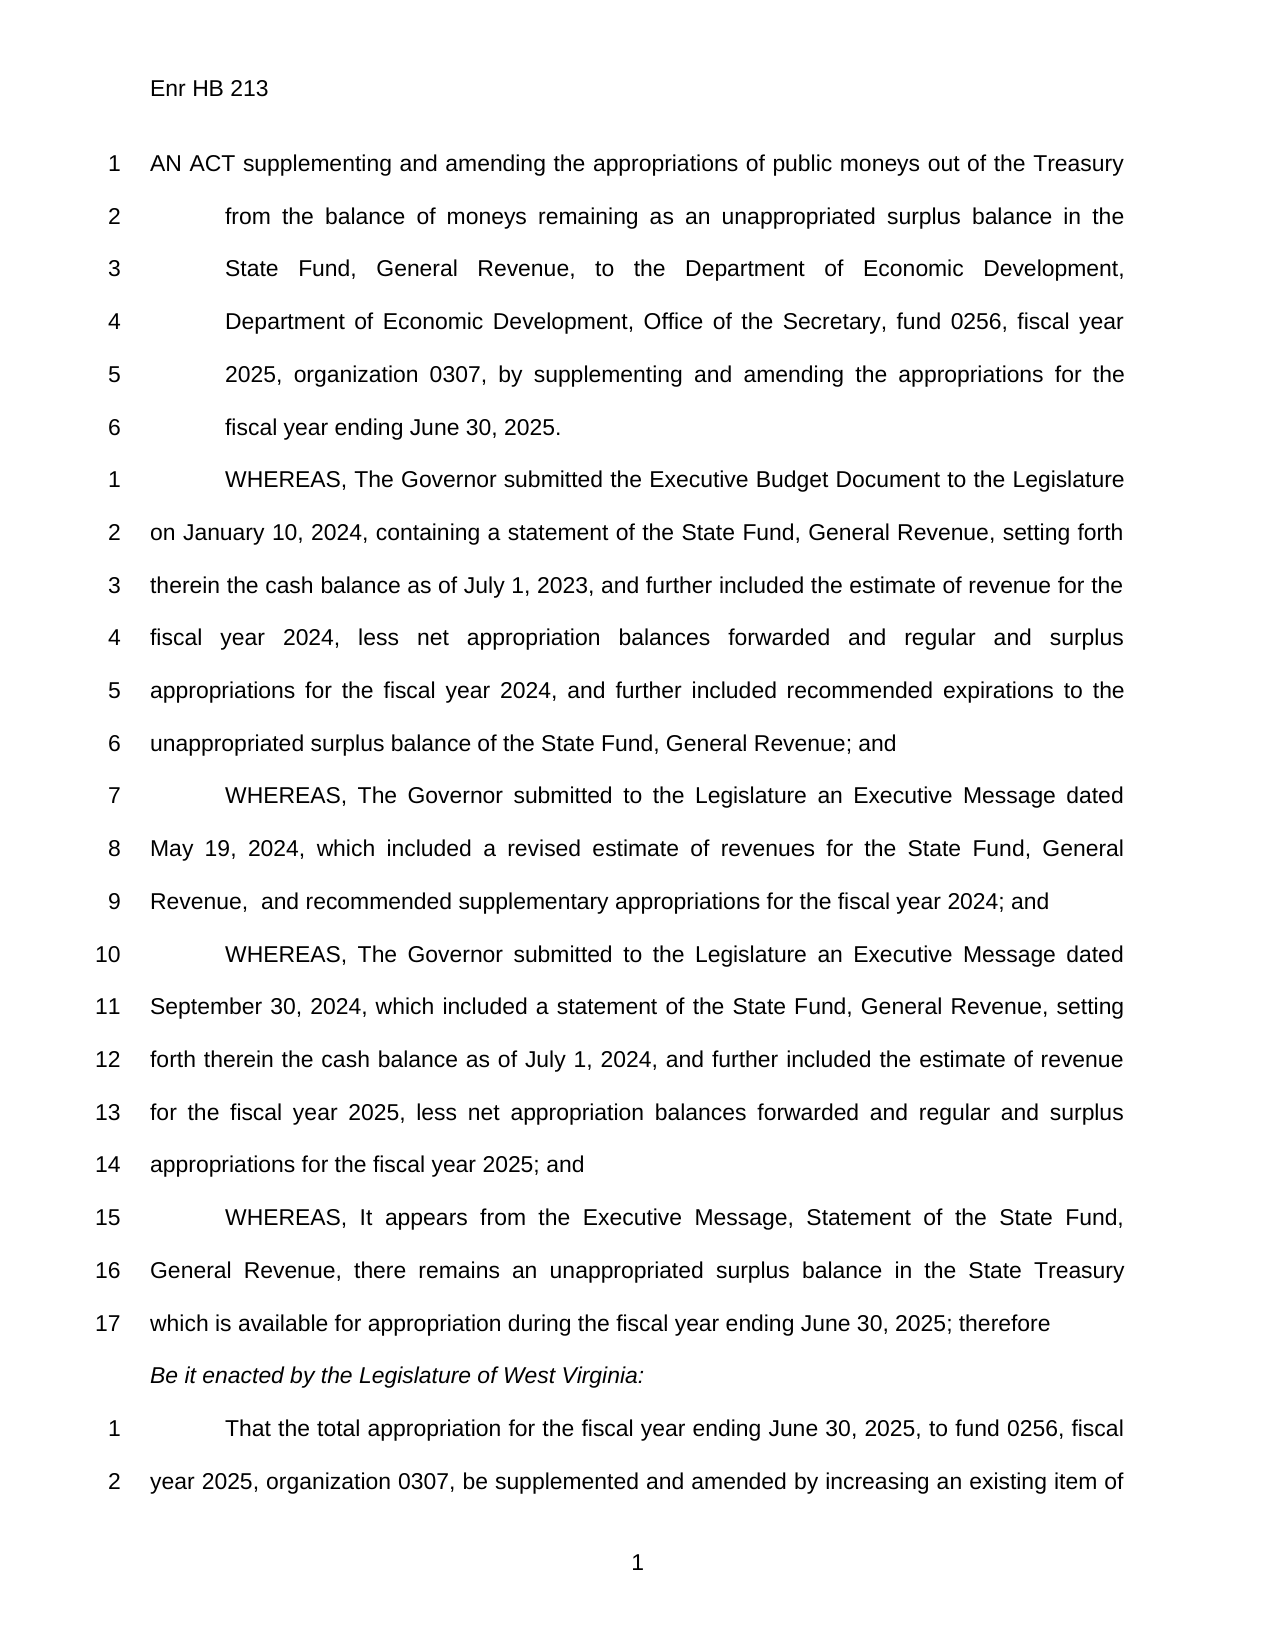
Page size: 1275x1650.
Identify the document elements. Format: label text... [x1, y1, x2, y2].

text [150, 1415, 1125, 1494]
text WHEREAS, It appears from the Executive Message, Statement of the State Fund, General Revenue, there remains an unappropriated surplus balance in the State Treasury which is available for appropriation during the fiscal year ending June 30, 2025; therefore [150, 1204, 1125, 1336]
text WHEREAS, The Governor submitted the Executive Budget Document to the Legislature on January 10, 2024, containing a statement of the State Fund, General Revenue, setting forth therein the cash balance as of July 1, 2023, and further included the estimate of revenue for the fiscal year 2024, less net appropriation balances forwarded and regular and surplus appropriations for the fiscal year 2024, and further included recommended expirations to the unappropriated surplus balance of the State Fund, General Revenue; and [150, 466, 1125, 756]
text WHEREAS, The Governor submitted to the Legislature an Executive Message dated May 19, 2024, which included a revised estimate of revenues for the State Fund, General Revenue, and recommended supplementary appropriations for the fiscal year 2024; and [150, 782, 1125, 914]
title AN ACT supplementing and amending the appropriations of public moneys out of the Treasury from the balance of moneys remaining as an unappropriated surplus balance in the State Fund, General Revenue, to the Department of Economic Development, Department of Economic Development, Office of the Secretary, fund 0256, fiscal year 2025, organization 0307, by supplementing and amending the appropriations for the fiscal year ending June 30, 2025. [150, 150, 1125, 440]
text WHEREAS, The Governor submitted to the Legislature an Executive Message dated September 30, 2024, which included a statement of the State Fund, General Revenue, setting forth therein the cash balance as of July 1, 2024, and further included the estimate of revenue for the fiscal year 2025, less net appropriation balances forwarded and regular and surplus appropriations for the fiscal year 2025; and [150, 941, 1125, 1178]
text Be it enacted by the Legislature of West Virginia: [150, 1362, 1125, 1389]
